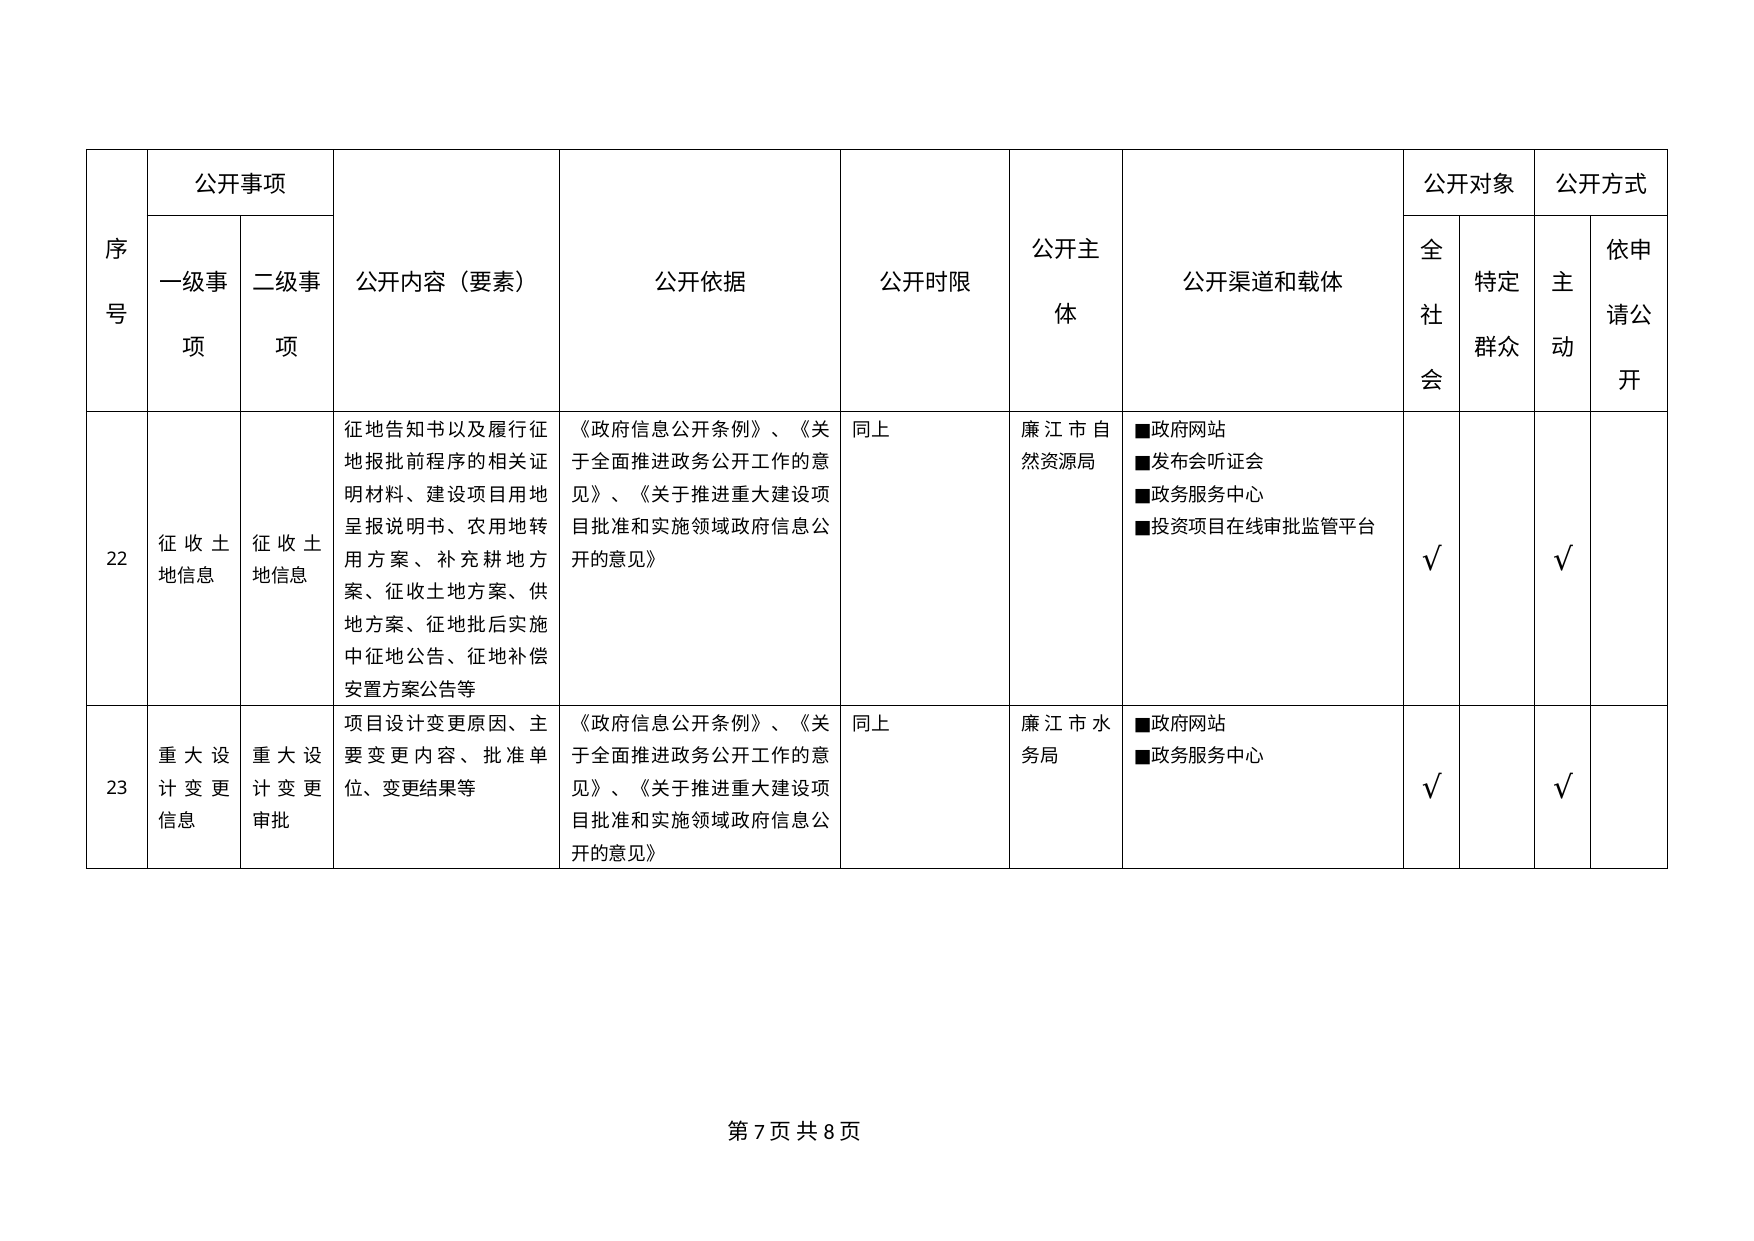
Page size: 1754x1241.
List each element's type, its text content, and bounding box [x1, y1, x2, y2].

table_cell 一级事项 [148, 216, 240, 411]
table_cell 廉江市水务局 [1010, 706, 1122, 868]
table_cell 22 [87, 412, 147, 704]
table_cell [1460, 706, 1534, 868]
table_cell ■政府网站 ■发布会听证会 ■政务服务中心 ■投资项目在线审批监管平台 [1123, 412, 1403, 704]
table_header 公开方式 [1535, 150, 1667, 215]
table_header 序号 [87, 150, 147, 411]
table_cell [1591, 706, 1667, 868]
table_cell 23 [87, 706, 147, 868]
table_cell 重大设计变更信息 [148, 706, 240, 868]
table_cell √ [1535, 412, 1590, 704]
table_cell 《政府信息公开条例》、《关于全面推进政务公开工作的意见》、《关于推进重大建设项目批准和实施领域政府信息公开的意见》 [560, 706, 840, 868]
table_header 公开事项 [148, 150, 333, 215]
table_cell 廉江市自然资源局 [1010, 412, 1122, 704]
table_cell 项目设计变更原因、主要变更内容、批准单位、变更结果等 [334, 706, 559, 868]
table_cell 征地告知书以及履行征地报批前程序的相关证明材料、建设项目用地呈报说明书、农用地转用方案、补充耕地方案、征收土地方案、供地方案、征地批后实施中征地公告、征地补偿安置方案公告等 [334, 412, 559, 704]
table_cell 二级事项 [241, 216, 333, 411]
table_cell 特定群众 [1460, 216, 1534, 411]
table_cell √ [1404, 412, 1459, 704]
table_cell 征收土地信息 [241, 412, 333, 704]
table_cell 全社会 [1404, 216, 1459, 411]
table_cell 《政府信息公开条例》、《关于全面推进政务公开工作的意见》、《关于推进重大建设项目批准和实施领域政府信息公开的意见》 [560, 412, 840, 704]
table_header 公开渠道和载体 [1123, 150, 1403, 411]
table_header 公开主体 [1010, 150, 1122, 411]
table_header 公开对象 [1404, 150, 1534, 215]
table_cell 同上 [841, 706, 1009, 868]
table_cell 征收土地信息 [148, 412, 240, 704]
table_header 公开依据 [560, 150, 840, 411]
table_cell 同上 [841, 412, 1009, 704]
table_cell 主动 [1535, 216, 1590, 411]
table_cell ■政府网站 ■政务服务中心 [1123, 706, 1403, 868]
table_cell 重大设计变更审批 [241, 706, 333, 868]
table_cell √ [1535, 706, 1590, 868]
table_header 公开内容（要素） [334, 150, 559, 411]
table_cell 依申请公开 [1591, 216, 1667, 411]
table_cell √ [1404, 706, 1459, 868]
table_header 公开时限 [841, 150, 1009, 411]
table_cell [1591, 412, 1667, 704]
table_cell [1460, 412, 1534, 704]
